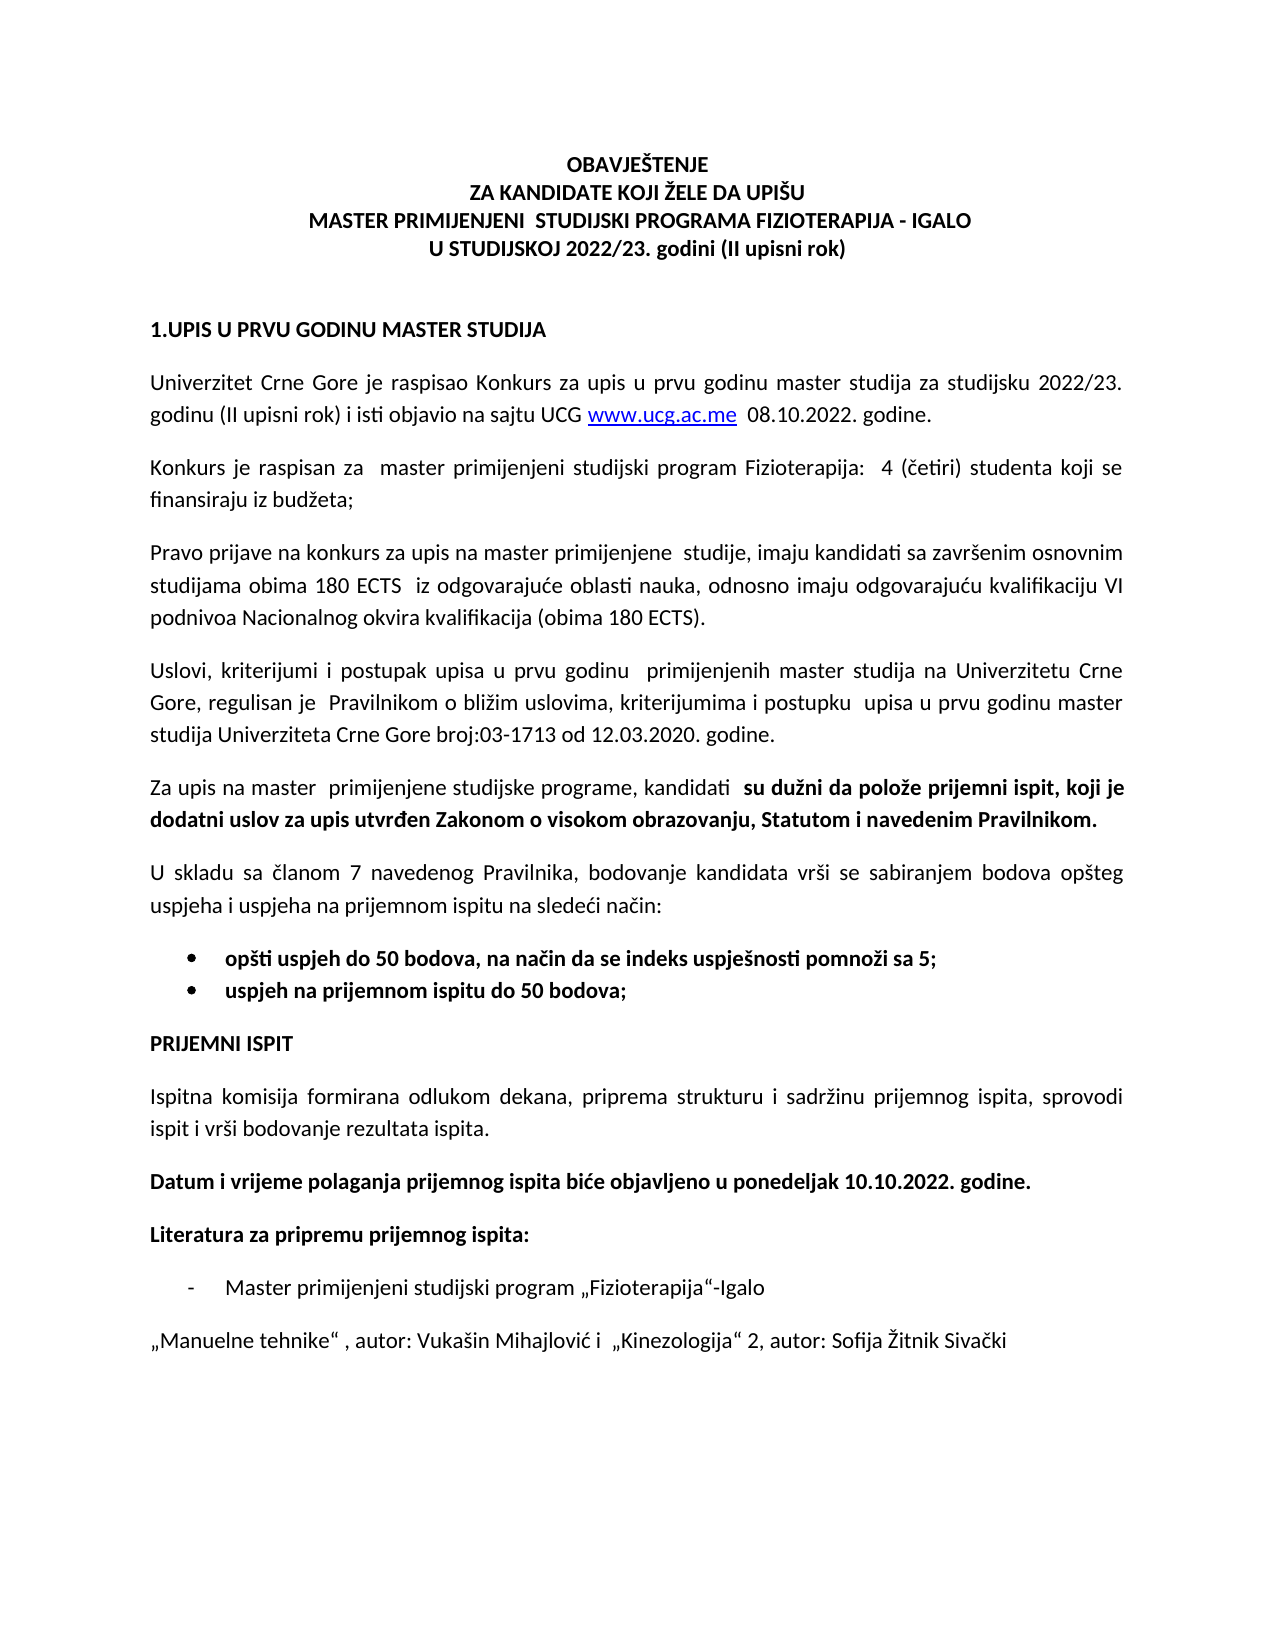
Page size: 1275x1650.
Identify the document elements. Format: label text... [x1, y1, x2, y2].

text OBAVJEŠTENJE [150, 150, 1125, 178]
text Ispitna komisija formirana odlukom dekana, priprema strukturu i sadržinu prijemnog ispita, sprovodi ispit i vrši bodovanje rezultata ispita. [150, 1082, 1125, 1142]
text 1.UPIS U PRVU GODINU MASTER STUDIJA [150, 315, 1125, 343]
text PRIJEMNI ISPIT [150, 1029, 1125, 1057]
text Uslovi, kriterijumi i postupak upisa u prvu godinu primijenjenih master studija na Univerzitetu Crne Gore, regulisan je Pravilnikom o bližim uslovima, kriterijumima i postupku upisa u prvu godinu master studija Univerziteta Crne Gore broj:03-1713 od 12.03.2020. godine. [150, 656, 1125, 748]
text ZA KANDIDATE KOJI ŽELE DA UPIŠU [150, 178, 1125, 206]
text U STUDIJSKOJ 2022/23. godini (II upisni rok) [150, 234, 1125, 262]
text Univerzitet Crne Gore je raspisao Konkurs za upis u prvu godinu master studija za studijsku 2022/23. godinu (II upisni rok) i isti objavio na sajtu UCG www.ucg.ac.me 08.10.2022. godine. [150, 368, 1125, 428]
text „Manuelne tehnike“ , autor: Vukašin Mihajlović i „Kinezologija“ 2, autor: Sofija Žitnik Sivački [150, 1326, 1125, 1354]
list Master primijenjeni studijski program „Fizioterapija“-Igalo [187, 1273, 1125, 1301]
text Literatura za pripremu prijemnog ispita: [150, 1220, 1125, 1248]
text Za upis na master primijenjene studijske programe, kandidati su dužni da polože prijemni ispit, koji je dodatni uslov za upis utvrđen Zakonom o visokom obrazovanju, Statutom i navedenim Pravilnikom. [150, 773, 1125, 833]
text Pravo prijave na konkurs za upis na master primijenjene studije, imaju kandidati sa završenim osnovnim studijama obima 180 ECTS iz odgovarajuće oblasti nauka, odnosno imaju odgovarajuću kvalifikaciju VI podnivoa Nacionalnog okvira kvalifikacija (obima 180 ECTS). [150, 538, 1125, 631]
list uspjeh na prijemnom ispitu do 50 bodova; [187, 976, 1125, 1004]
text Konkurs je raspisan za master primijenjeni studijski program Fizioterapija: 4 (četiri) studenta koji se finansiraju iz budžeta; [150, 453, 1125, 513]
text MASTER PRIMIJENJENI STUDIJSKI PROGRAMA FIZIOTERAPIJA - IGALO [150, 206, 1125, 234]
text Datum i vrijeme polaganja prijemnog ispita biće objavljeno u ponedeljak 10.10.2022. godine. [150, 1167, 1125, 1195]
text U skladu sa članom 7 navedenog Pravilnika, bodovanje kandidata vrši se sabiranjem bodova opšteg uspjeha i uspjeha na prijemnom ispitu na sledeći način: [150, 858, 1125, 919]
list opšti uspjeh do 50 bodova, na način da se indeks uspješnosti pomnoži sa 5; [187, 944, 1125, 972]
